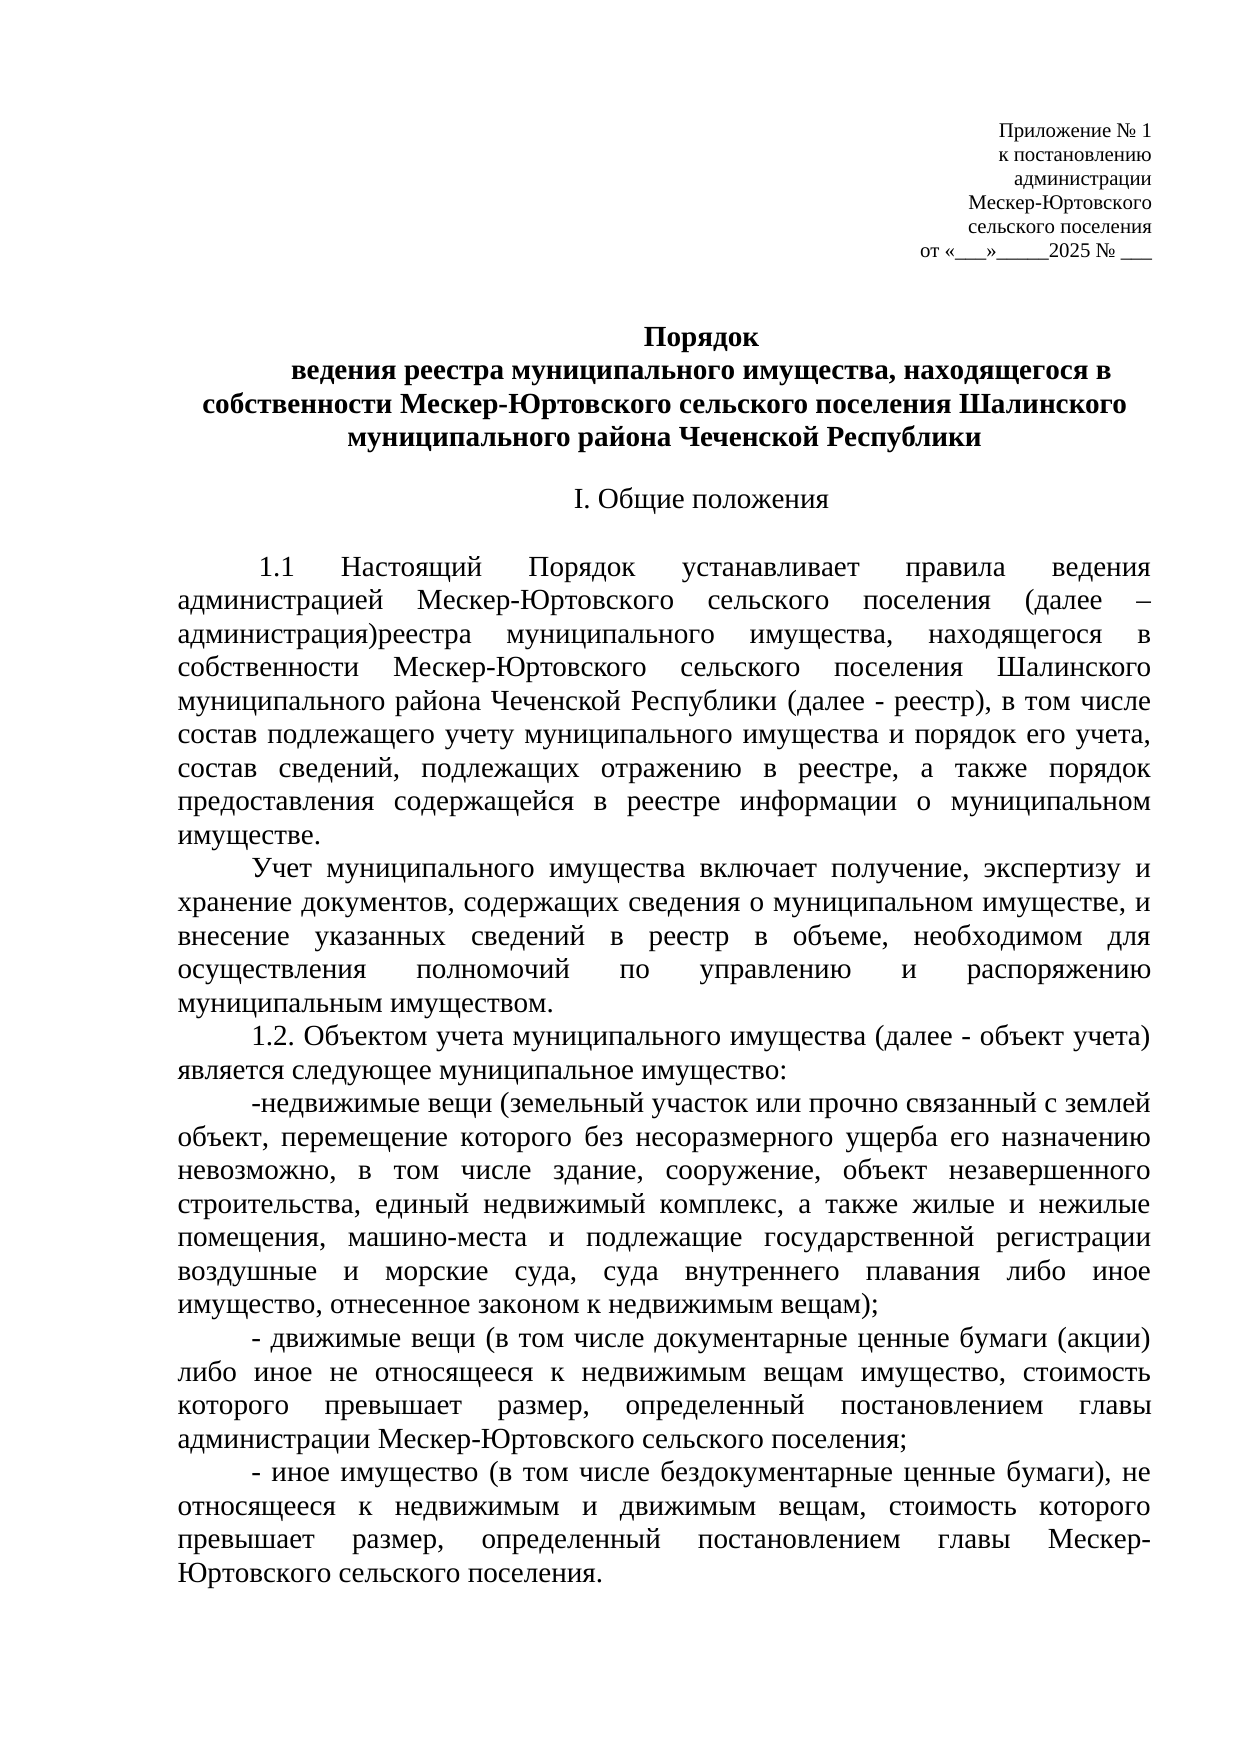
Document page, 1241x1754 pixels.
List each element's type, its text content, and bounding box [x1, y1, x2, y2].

text администрации [177, 166, 1152, 190]
text -недвижимые вещи (земельный участок или прочно связанный с землей объект, перемещение которого без несоразмерного ущерба его назначению невозможно, в том числе здание, сооружение, объект незавершенного строительства, единый недвижимый комплекс, а также жилые и нежилые помещения, машино-места и подлежащие государственной регистрации воздушные и морские суда, суда внутреннего плавания либо иное имущество, отнесенное законом к недвижимым вещам); [177, 1085, 1152, 1320]
text ведения реестра муниципального имущества, находящегося в собственности Мескер-Юртовского сельского поселения Шалинского муниципального района Чеченской Республики [177, 352, 1152, 482]
text к постановлению [177, 142, 1152, 166]
text сельского поселения [177, 214, 1152, 238]
text Учет муниципального имущества включает получение, экспертизу и хранение документов, содержащих сведения о муниципальном имуществе, и внесение указанных сведений в реестр в объеме, необходимом для осуществления полномочий по управлению и распоряжению муниципальным имуществом. [177, 851, 1152, 1018]
text от «___»_____2025 № ___ [177, 238, 1152, 262]
text Порядок [177, 319, 1152, 352]
text 1.1 Настоящий Порядок устанавливает правила ведения администрацией Мескер-Юртовского сельского поселения (далее – администрация)реестра муниципального имущества, находящегося в собственности Мескер-Юртовского сельского поселения Шалинского муниципального района Чеченской Республики (далее - реестр), в том числе состав подлежащего учету муниципального имущества и порядок его учета, состав сведений, подлежащих отражению в реестре, а также порядок предоставления содержащейся в реестре информации о муниципальном имуществе. [177, 549, 1152, 851]
text Мескер-Юртовского [177, 190, 1152, 214]
text I. Общие положения [177, 482, 1152, 515]
text - иное имущество (в том числе бездокументарные ценные бумаги), не относящееся к недвижимым и движимым вещам, стоимость которого превышает размер, определенный постановлением главы Мескер-Юртовского сельского поселения. [177, 1454, 1152, 1588]
text - движимые вещи (в том числе документарные ценные бумаги (акции) либо иное не относящееся к недвижимым вещам имущество, стоимость которого превышает размер, определенный постановлением главы администрации Мескер-Юртовского сельского поселения; [177, 1320, 1152, 1454]
text 1.2. Объектом учета муниципального имущества (далее - объект учета) является следующее муниципальное имущество: [177, 1018, 1152, 1085]
text Приложение № 1 [177, 118, 1152, 142]
